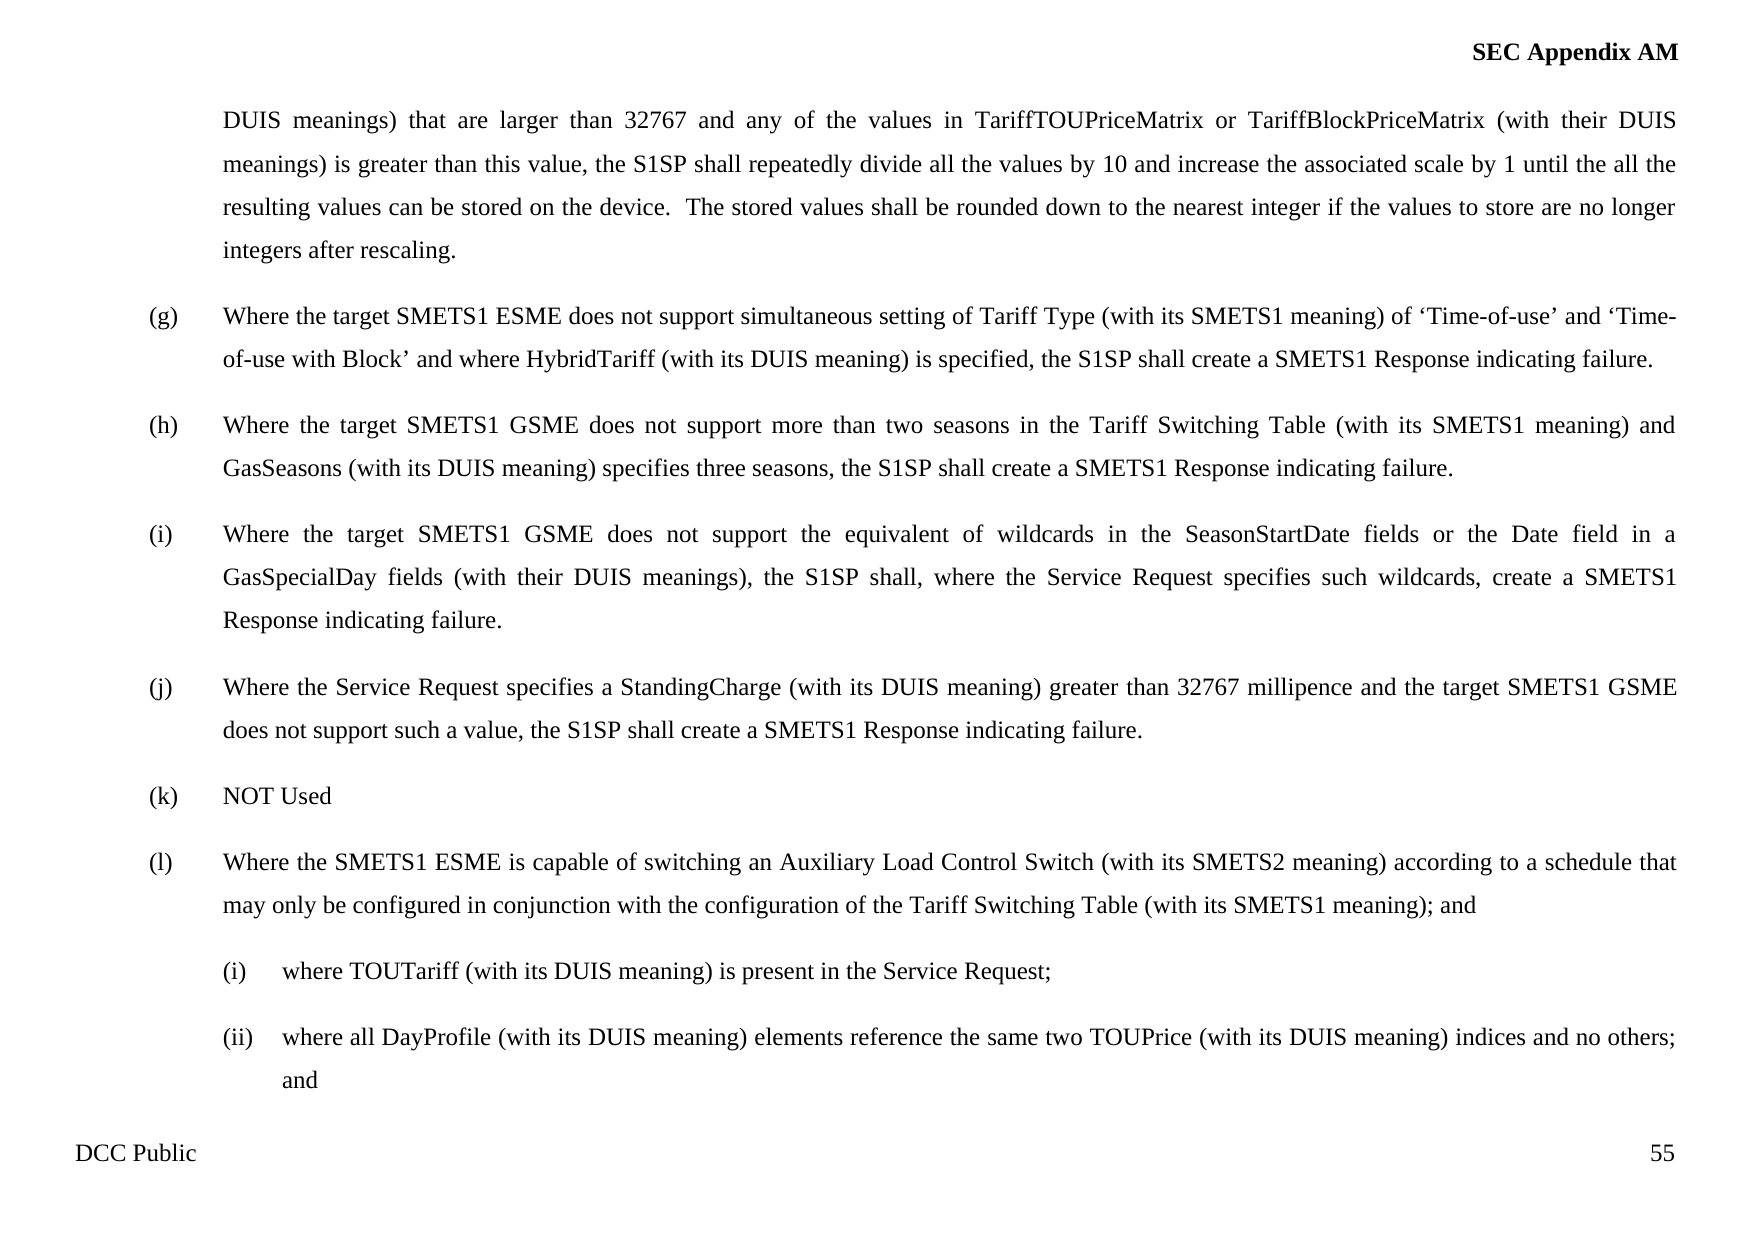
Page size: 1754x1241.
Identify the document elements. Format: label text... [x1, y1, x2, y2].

subtitle NOT Used [149, 781, 1679, 809]
subtitle Where the SMETS1 ESME is capable of switching an Auxiliary Load Control Switch (with its SMETS2 meaning) according to a schedule that may only be configured in conjunction with the configuration of the Tariff Switching Table (with its SMETS1 meaning); and [149, 847, 1679, 919]
subtitle Where the target SMETS1 ESME does not support simultaneous setting of Tariff Type (with its SMETS1 meaning) of ‘Time-of-use’ and ‘Time-of-use with Block’ and where HybridTariff (with its DUIS meaning) is specified, the S1SP shall create a SMETS1 Response indicating failure. [149, 301, 1679, 373]
subtitle Where the target SMETS1 GSME does not support more than two seasons in the Tariff Switching Table (with its SMETS1 meaning) and GasSeasons (with its DUIS meaning) specifies three seasons, the S1SP shall create a SMETS1 Response indicating failure. [149, 410, 1679, 482]
subtitle where TOUTariff (with its DUIS meaning) is present in the Service Request; [223, 956, 1679, 985]
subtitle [149, 106, 1679, 264]
subtitle Where the Service Request specifies a StandingCharge (with its DUIS meaning) greater than 32767 millipence and the target SMETS1 GSME does not support such a value, the S1SP shall create a SMETS1 Response indicating failure. [149, 672, 1679, 743]
subtitle Where the target SMETS1 GSME does not support the equivalent of wildcards in the SeasonStartDate fields or the Date field in a GasSpecialDay fields (with their DUIS meanings), the S1SP shall, where the Service Request specifies such wildcards, create a SMETS1 Response indicating failure. [149, 519, 1679, 634]
subtitle where all DayProfile (with its DUIS meaning) elements reference the same two TOUPrice (with its DUIS meaning) indices and no others; and [223, 1022, 1679, 1094]
